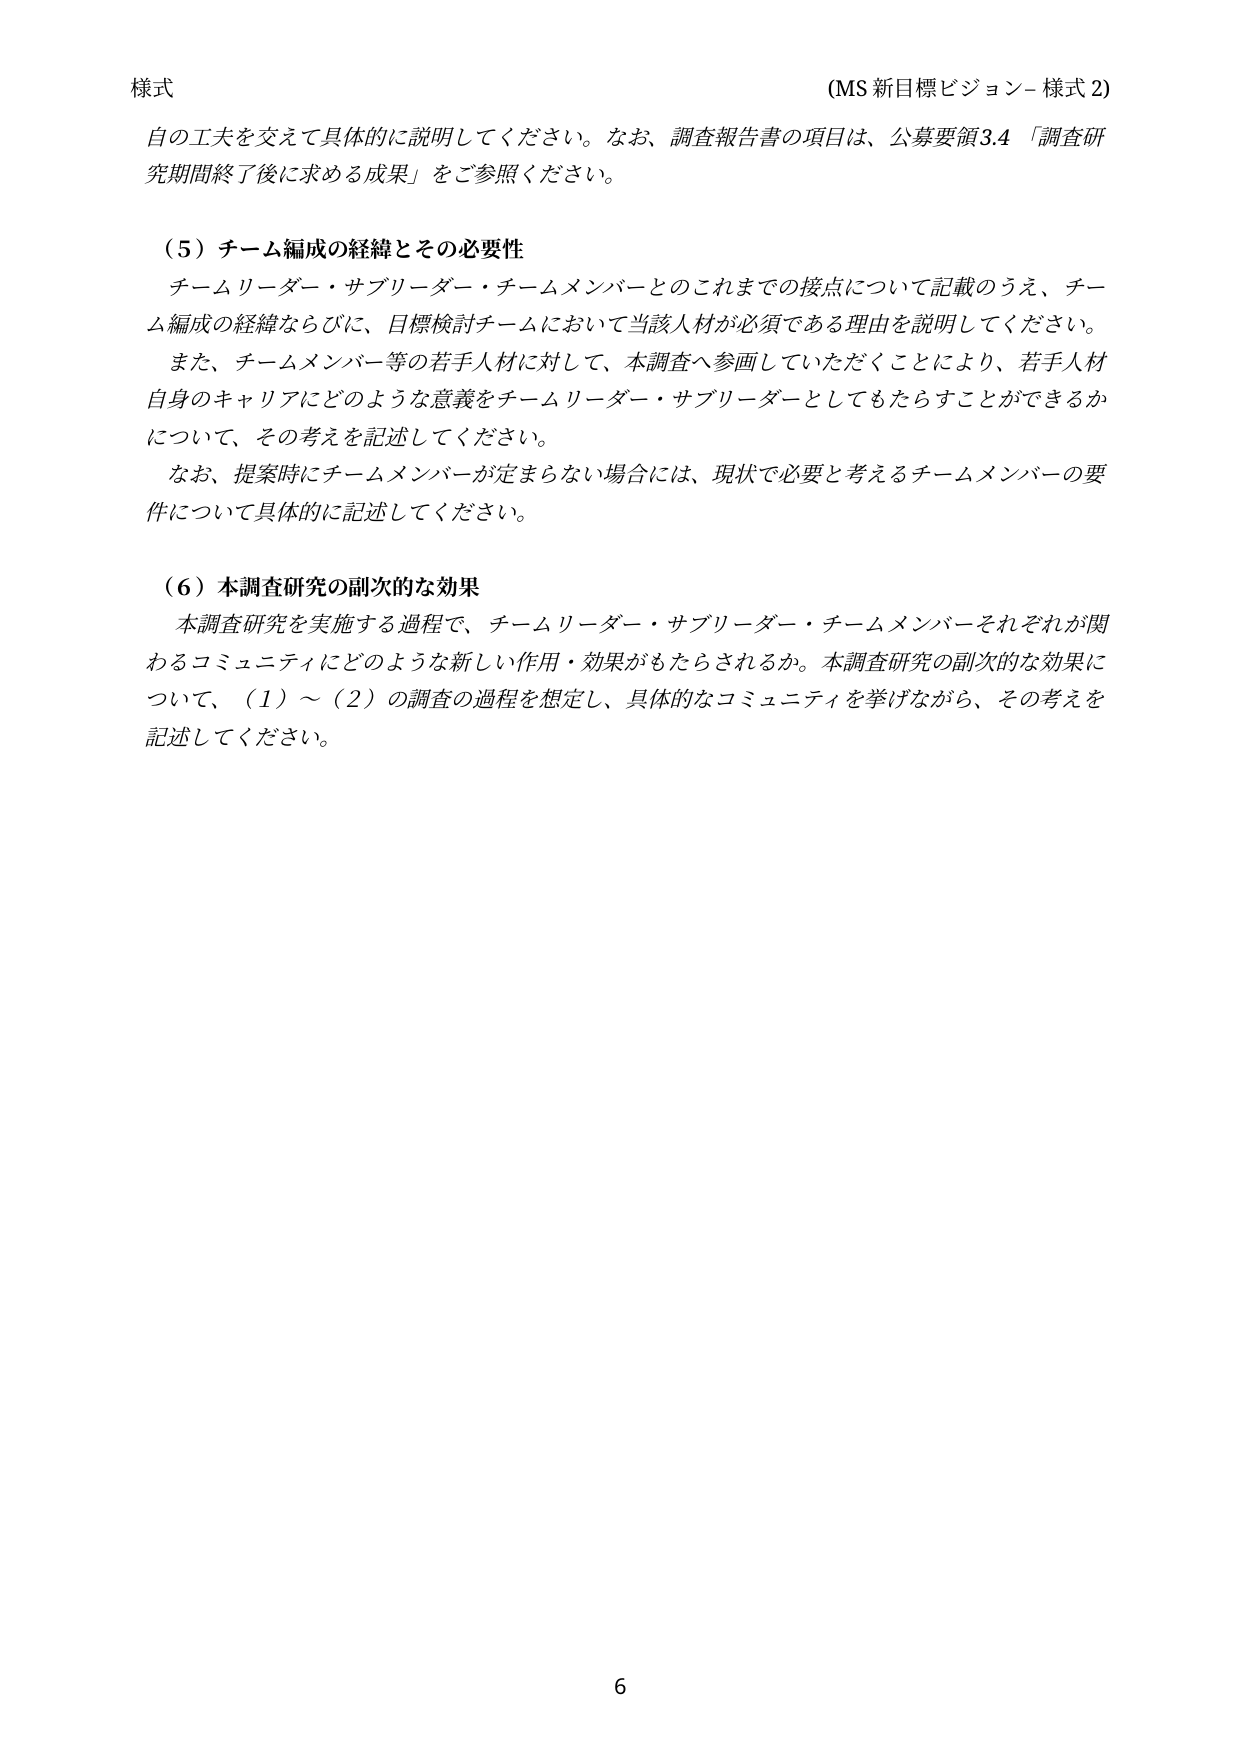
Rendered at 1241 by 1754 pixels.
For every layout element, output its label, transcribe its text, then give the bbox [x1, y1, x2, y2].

text また、チームメンバー等の若手人材に対して、本調査へ参画していただくことにより、若手人材自身のキャリアにどのような意義をチームリーダー・サブリーダーとしてもたらすことができるかについて、その考えを記述してください。 [144, 342, 1110, 454]
text 本調査研究を実施する過程で、チームリーダー・サブリーダー・チームメンバーそれぞれが関わるコミュニティにどのような新しい作用・効果がもたらされるか。本調査研究の副次的な効果について、（１）～（２）の調査の過程を想定し、具体的なコミュニティを挙げながら、その考えを記述してください。 [144, 604, 1110, 754]
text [144, 117, 1110, 192]
text （６）本調査研究の副次的な効果 [130, 567, 1110, 604]
text なお、提案時にチームメンバーが定まらない場合には、現状で必要と考えるチームメンバーの要件について具体的に記述してください。 [144, 454, 1110, 529]
text チームリーダー・サブリーダー・チームメンバーとのこれまでの接点について記載のうえ、チーム編成の経緯ならびに、目標検討チームにおいて当該人材が必須である理由を説明してください。 [144, 267, 1110, 342]
text （５）チーム編成の経緯とその必要性 [130, 229, 1110, 267]
